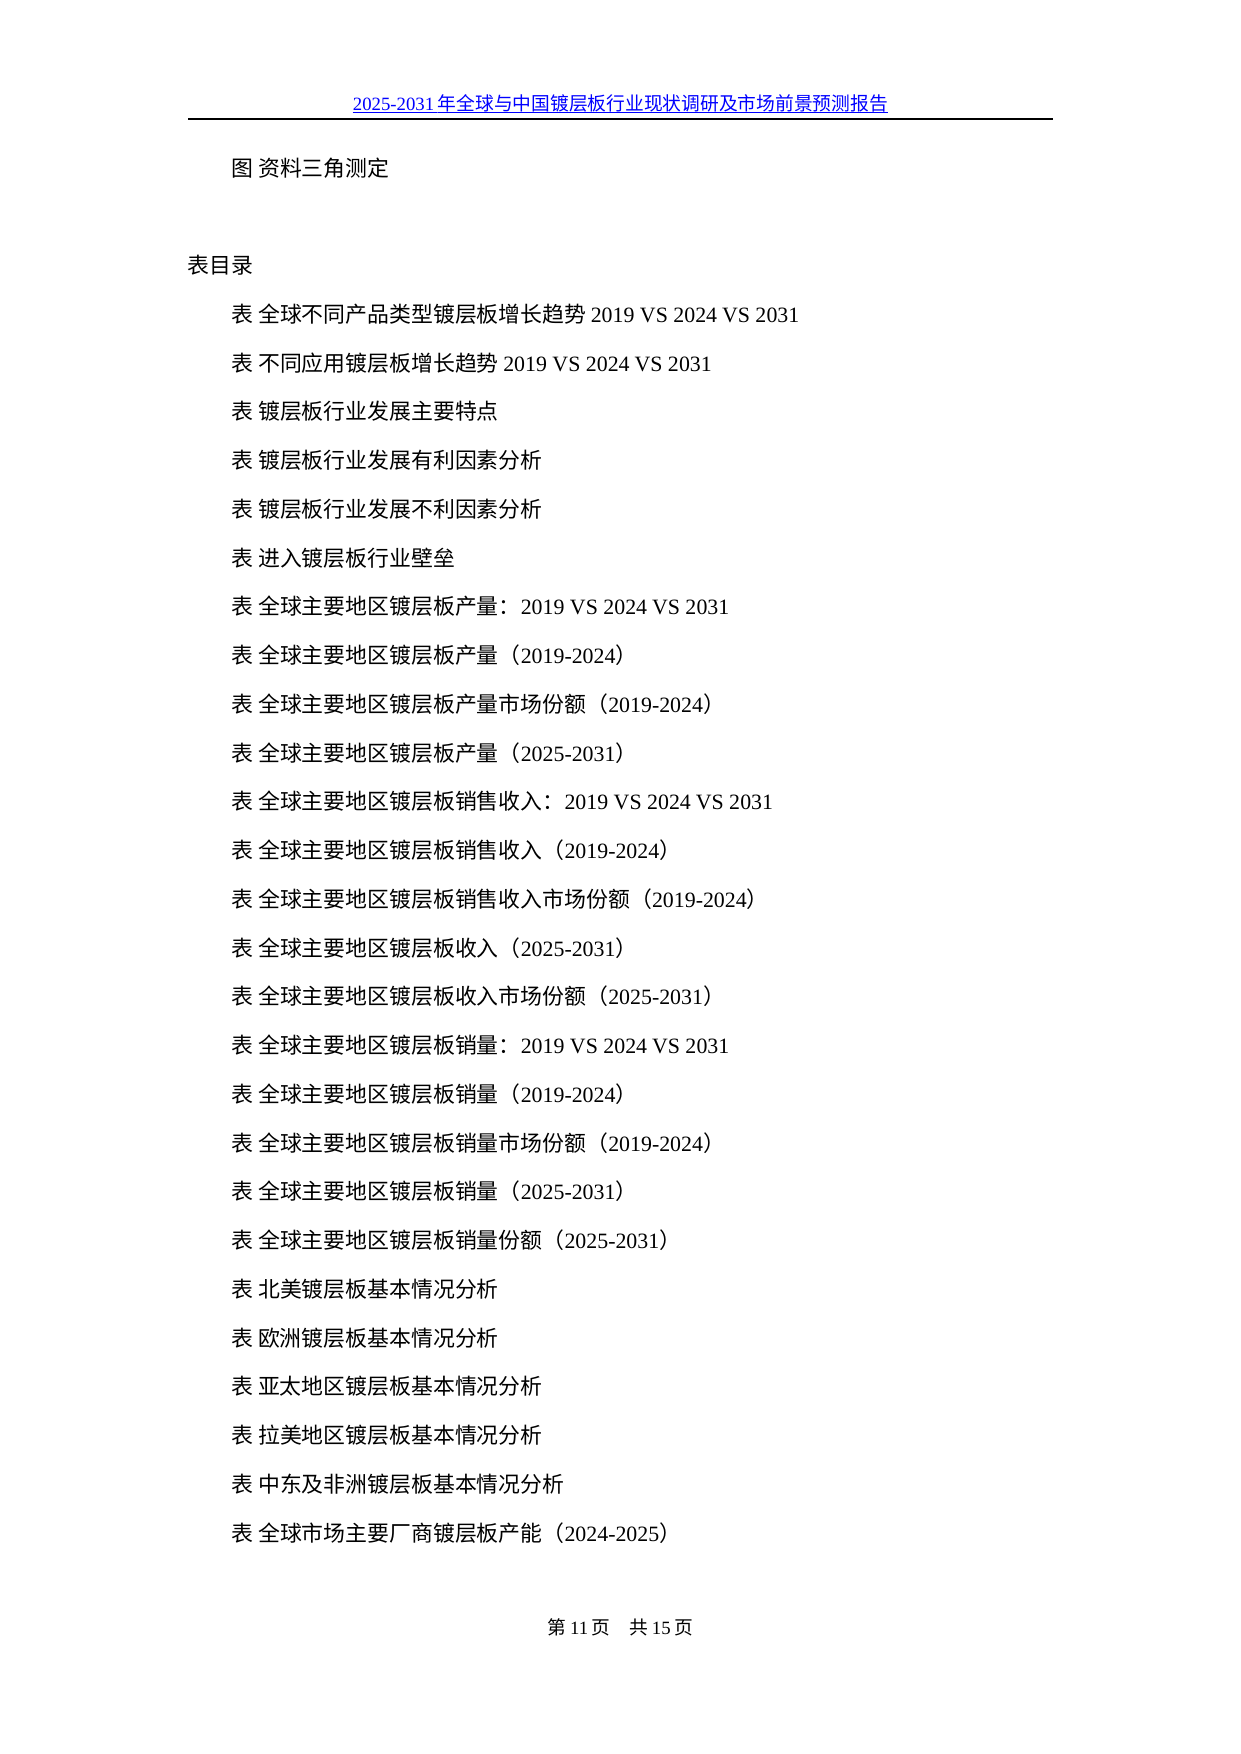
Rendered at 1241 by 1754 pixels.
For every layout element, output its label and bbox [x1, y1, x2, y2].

text [187, 150, 1053, 1548]
